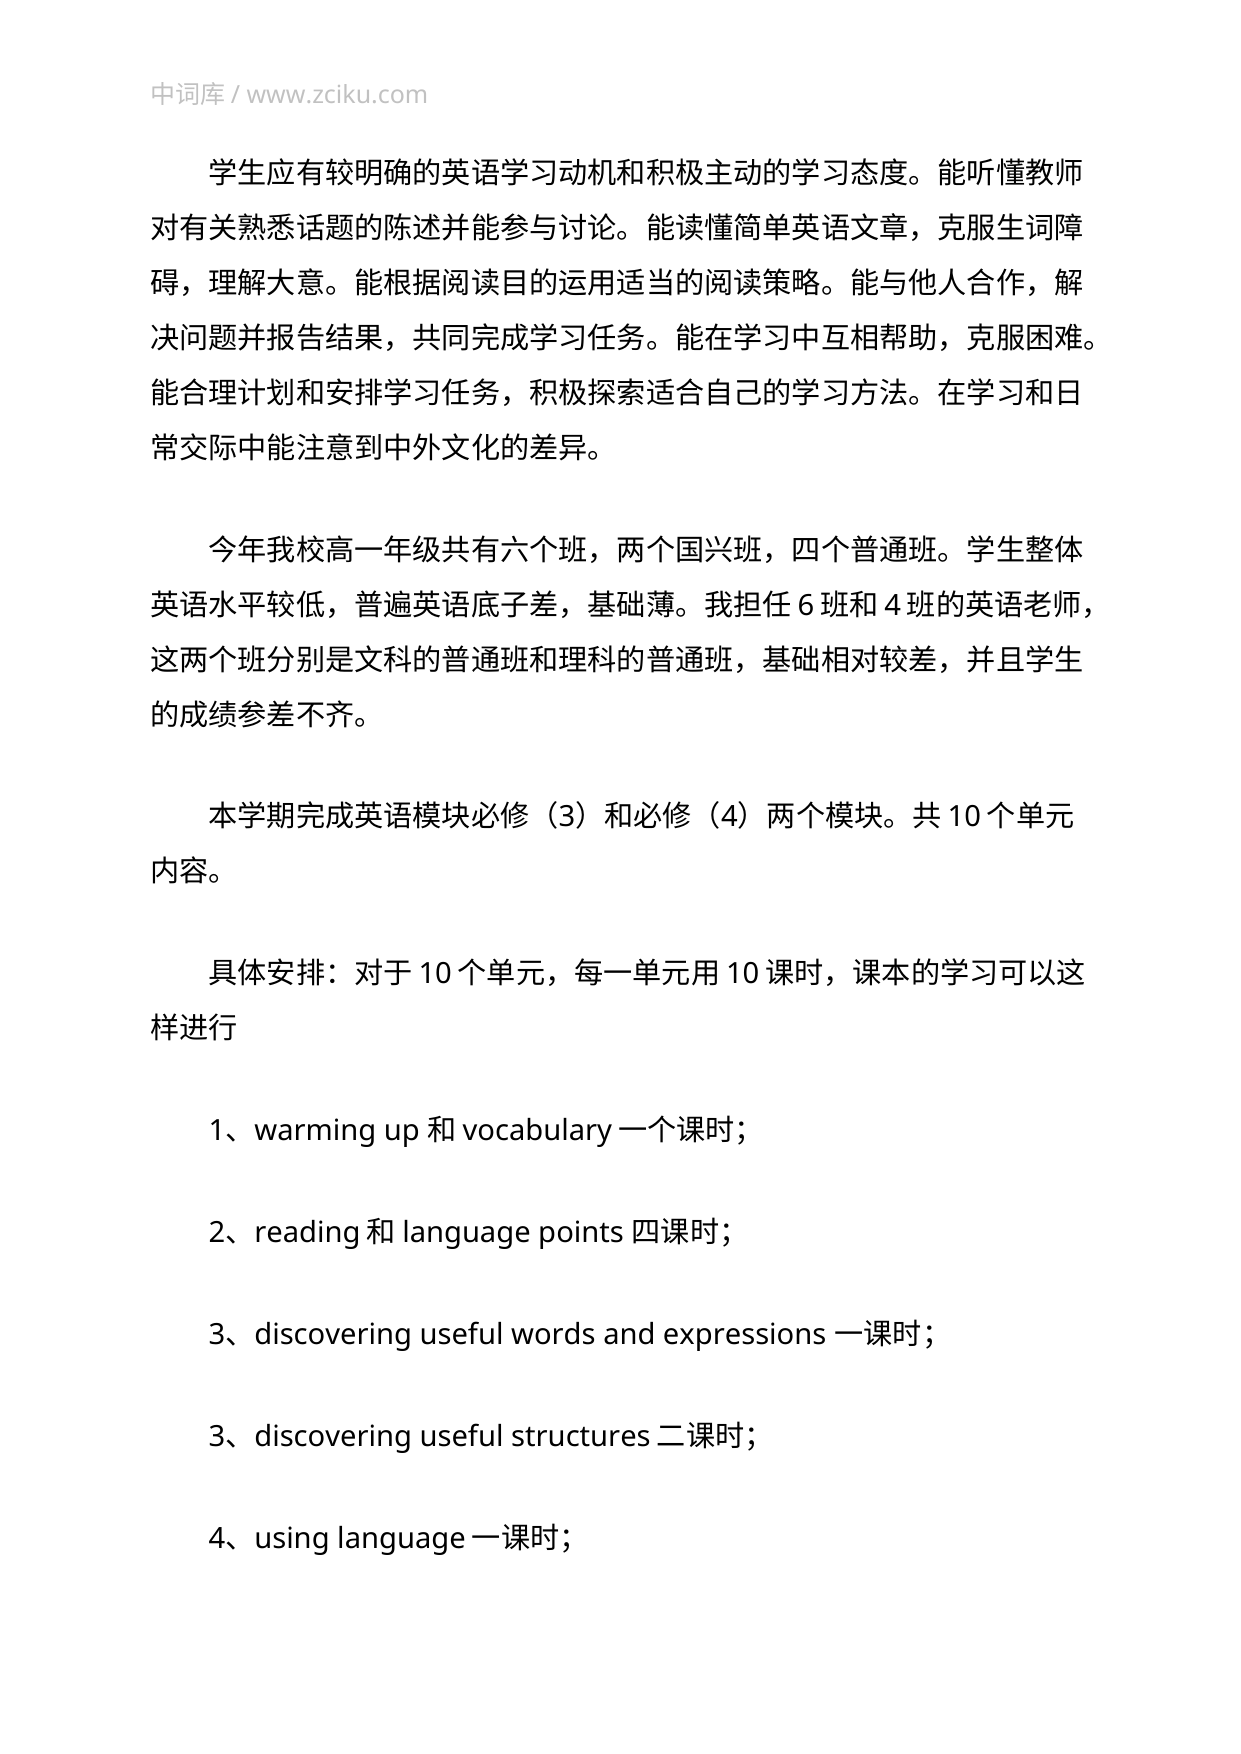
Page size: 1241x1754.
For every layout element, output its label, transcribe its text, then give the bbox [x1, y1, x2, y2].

text 具体安排：对于10个单元，每一单元用10课时，课本的学习可以这样进行 [150, 949, 1090, 1047]
text 本学期完成英语模块必修（3）和必修（4）两个模块。共10个单元内容。 [150, 793, 1090, 890]
text 学生应有较明确的英语学习动机和积极主动的学习态度。能听懂教师对有关熟悉话题的陈述并能参与讨论。能读懂简单英语文章，克服生词障碍，理解大意。能根据阅读目的运用适当的阅读策略。能与他人合作，解决问题并报告结果，共同完成学习任务。能在学习中互相帮助，克服困难。能合理计划和安排学习任务，积极探索适合自己的学习方法。在学习和日常交际中能注意到中外文化的差异。 [150, 150, 1090, 467]
text 4、using language一课时； [150, 1514, 1090, 1557]
text 3、discovering useful structures二课时； [150, 1412, 1090, 1455]
text 今年我校高一年级共有六个班，两个国兴班，四个普通班。学生整体英语水平较低，普遍英语底子差，基础薄。我担任6班和4班的英语老师，这两个班分别是文科的普通班和理科的普通班，基础相对较差，并且学生的成绩参差不齐。 [150, 526, 1090, 733]
text 3、discovering useful words and expressions 一课时； [150, 1310, 1090, 1353]
text 2、reading和 language points 四课时； [150, 1208, 1090, 1251]
text 1、warming up 和vocabulary一个课时； [150, 1106, 1090, 1149]
